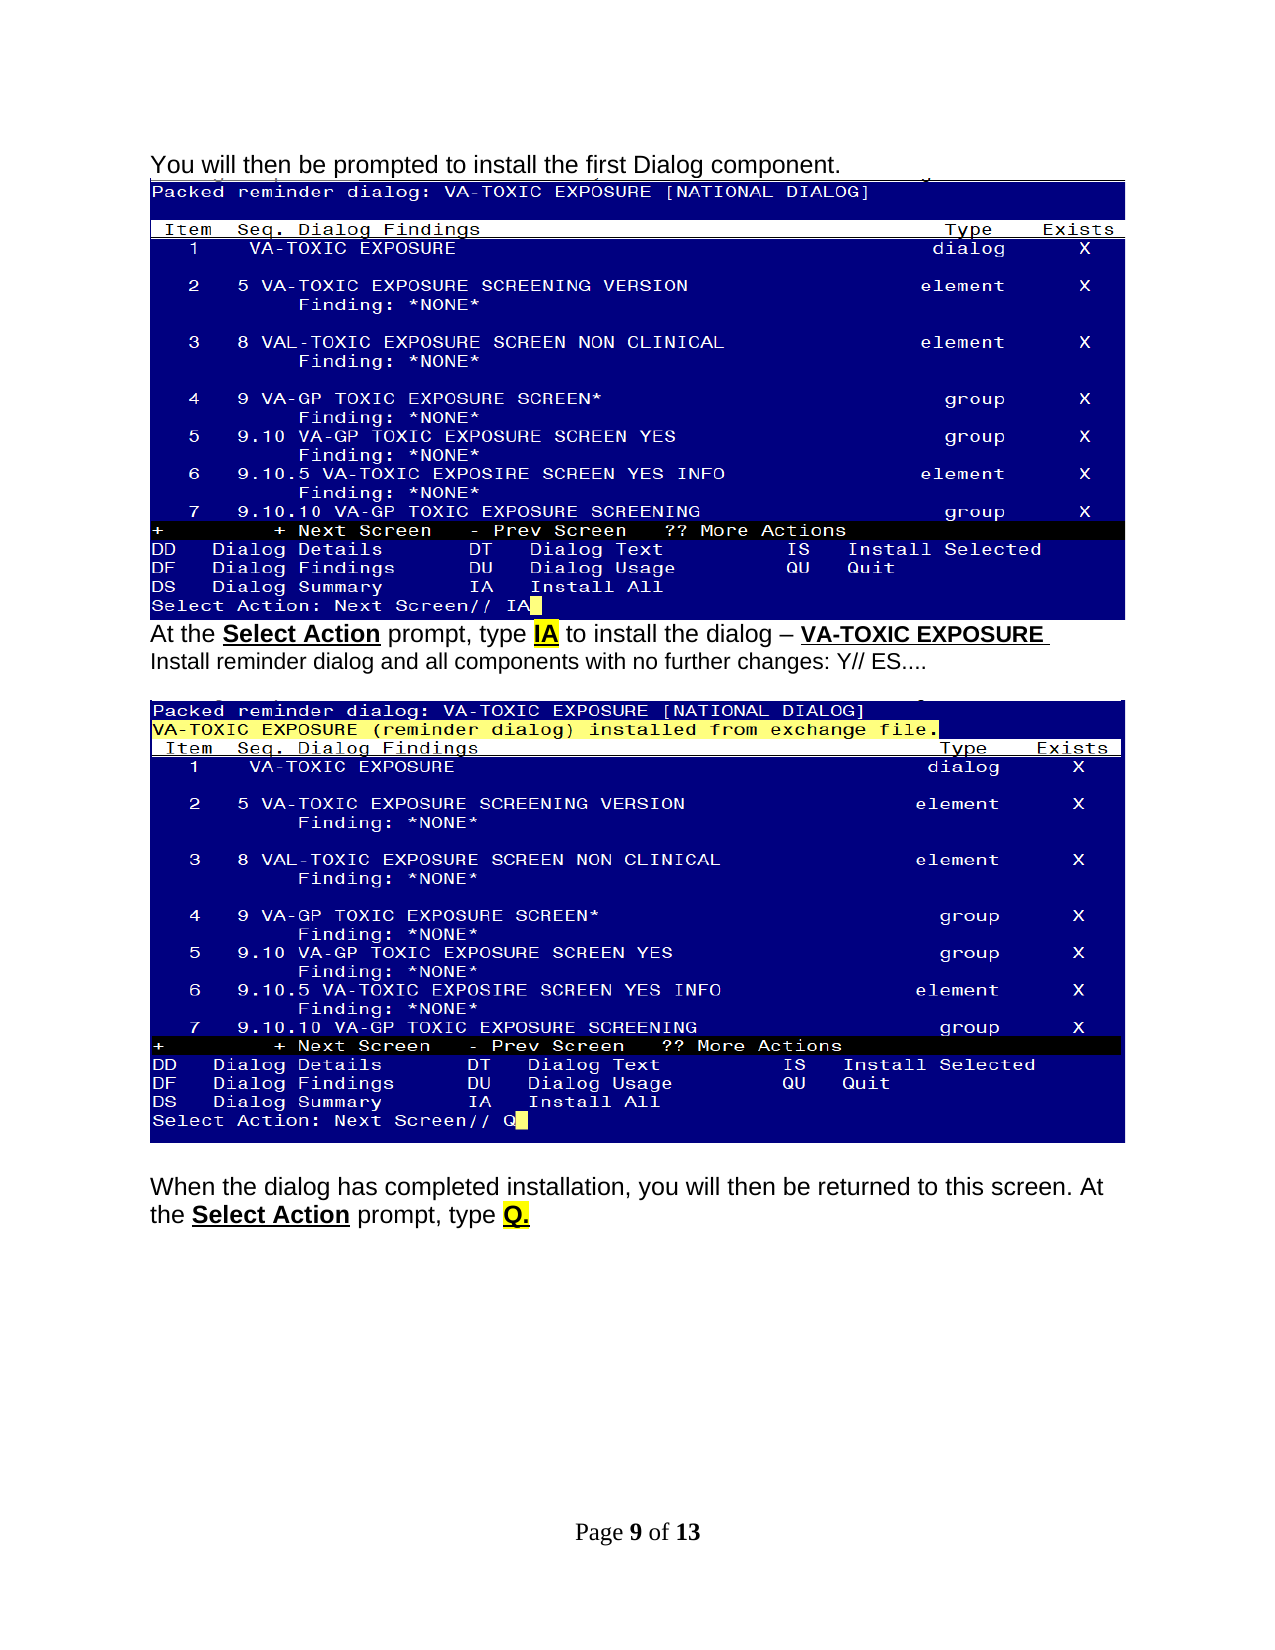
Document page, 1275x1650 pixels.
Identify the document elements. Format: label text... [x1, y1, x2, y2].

text When the dialog has completed installation, you will then be returned to this screen. At the Select Action prompt, type Q. [150, 1172, 1125, 1229]
picture [150, 700, 1125, 1143]
text At the Select Action prompt, type IA to install the dialog – VA-TOXIC EXPOSURE [150, 620, 534, 648]
text Install reminder dialog and all components with no further changes: Y// ES.... [150, 648, 1125, 674]
text At the Select Action prompt, type IA to install the dialog – VA-TOXIC EXPOSURE [559, 620, 1125, 648]
picture [150, 178, 1125, 620]
text You will then be prompted to install the first Dialog component. [150, 150, 1125, 178]
